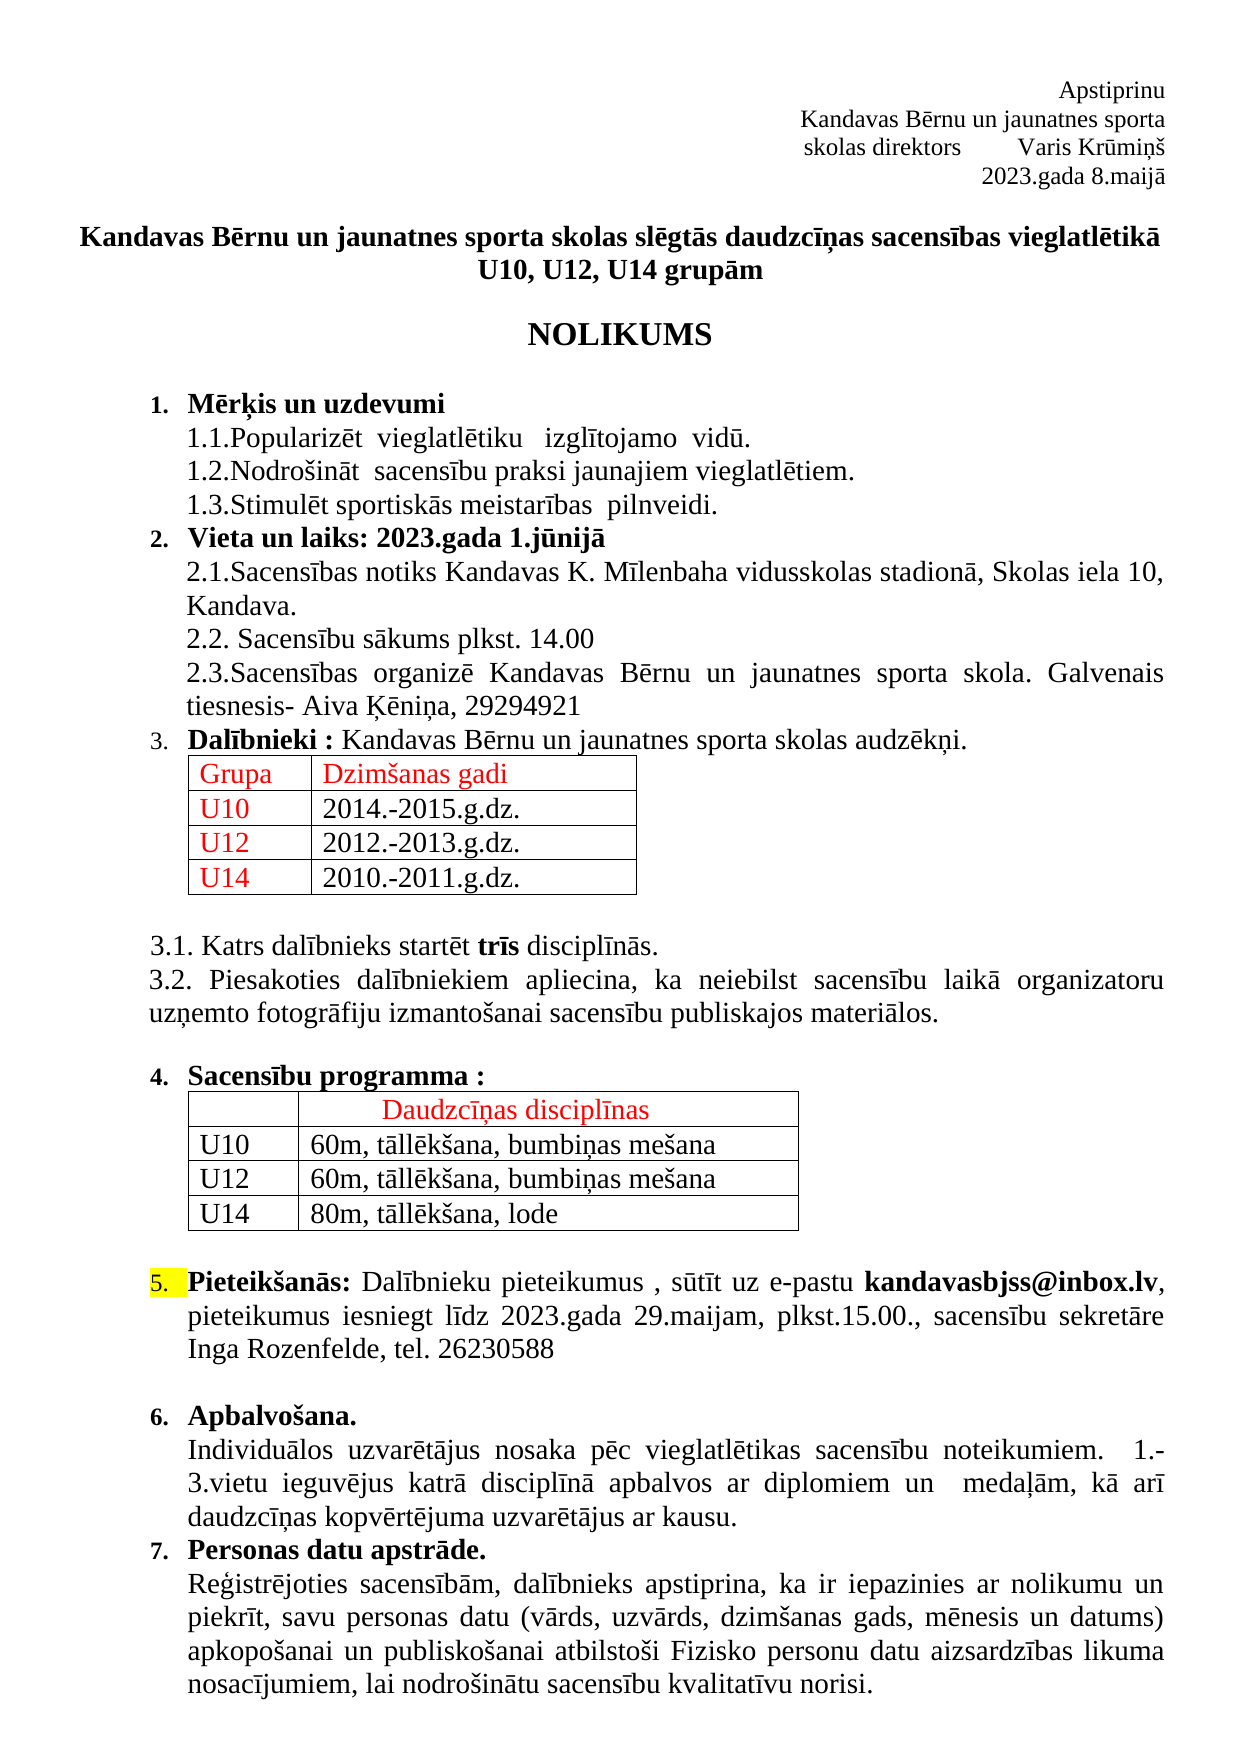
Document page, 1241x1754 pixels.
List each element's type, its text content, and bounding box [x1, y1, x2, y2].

table_cell 2014.-2015.g.dz. [312, 791, 636, 824]
table_header Dzimšanas gadi [312, 756, 636, 790]
text skolas direktors Varis Krūmiņš [75, 132, 1165, 161]
list Apbalvošana. [150, 1398, 1165, 1432]
table_cell U14 [189, 1196, 298, 1229]
text 2.3.Sacensības organizē Kandavas Bērnu un jaunatnes sporta skola. Galvenais tiesnesis- Aiva Ķēniņa, 29294921 [186, 655, 1165, 722]
table_cell U12 [189, 1161, 298, 1195]
text Apstiprinu [75, 75, 1165, 104]
table_cell 2012.-2013.g.dz. [312, 826, 636, 859]
text U10, U12, U14 grupām [75, 252, 1165, 286]
list Pieteikšanās: Dalībnieku pieteikumus , sūtīt uz e-pastu kandavasbjss@inbox.lv, pieteikumus iesniegt līdz 2023.gada 29.maijam, plkst.15.00., sacensību sekretāre Inga Rozenfelde, tel. 26230588 [150, 1264, 1165, 1365]
table_cell U14 [189, 860, 311, 894]
table_cell U10 [189, 1127, 298, 1160]
list Personas datu apstrāde. [150, 1532, 1165, 1566]
text 3.2. Piesakoties dalībniekiem apliecina, ka neiebilst sacensību laikā organizatoru uzņemto fotogrāfiju izmantošanai sacensību publiskajos materiālos. [149, 962, 1165, 1029]
text 1.1.Popularizēt vieglatlētiku izglītojamo vidū. [186, 420, 1165, 453]
text Kandavas Bērnu un jaunatnes sporta skolas slēgtās daudzcīņas sacensības vieglatlētikā [75, 219, 1165, 252]
table_header Grupa [189, 756, 311, 790]
text 3.1. Katrs dalībnieks startēt trīs disciplīnās. [149, 928, 1165, 962]
table_cell 60m, tāllēkšana, bumbiņas mešana [299, 1127, 798, 1160]
text NOLIKUMS [75, 314, 1165, 353]
table_cell 80m, tāllēkšana, lode [299, 1196, 798, 1229]
text 1.2.Nodrošināt sacensību praksi jaunajiem vieglatlētiem. [186, 453, 1165, 487]
table_cell 60m, tāllēkšana, bumbiņas mešana [299, 1161, 798, 1195]
text Individuālos uzvarētājus nosaka pēc vieglatlētikas sacensību noteikumiem. 1.-3.vietu ieguvējus katrā disciplīnā apbalvos ar diplomiem un medaļām, kā arī daudzcīņas kopvērtējuma uzvarētājus ar kausu. [187, 1432, 1165, 1532]
table_cell U12 [189, 826, 311, 859]
list Mērķis un uzdevumi [150, 386, 1165, 420]
text 1.3.Stimulēt sportiskās meistarības pilnveidi. [186, 487, 1165, 521]
list Vieta un laiks: 2023.gada 1.jūnijā [150, 521, 1165, 554]
list Reģistrējoties sacensībām, dalībnieks apstiprina, ka ir iepazinies ar nolikumu un piekrīt, savu personas datu (vārds, uzvārds, dzimšanas gads, mēnesis un datums) apkopošanai un publiskošanai atbilstoši Fizisko personu datu aizsardzības likuma nosacījumiem, lai nodrošinātu sacensību kvalitatīvu norisi. [187, 1566, 1165, 1700]
text 2.1.Sacensības notiks Kandavas K. Mīlenbaha vidusskolas stadionā, Skolas iela 10, Kandava. [186, 554, 1165, 621]
text Kandavas Bērnu un jaunatnes sporta [75, 104, 1165, 132]
text 2023.gada 8.maijā [75, 161, 1165, 190]
list Sacensību programma : [150, 1058, 1165, 1091]
text 2.2. Sacensību sākums plkst. 14.00 [186, 621, 1165, 655]
table_header [189, 1092, 298, 1126]
table_cell U10 [189, 791, 311, 824]
table_header Daudzcīņas disciplīnas [299, 1092, 798, 1126]
list Dalībnieki : Kandavas Bērnu un jaunatnes sporta skolas audzēkņi. [150, 722, 1165, 755]
table_cell 2010.-2011.g.dz. [312, 860, 636, 894]
